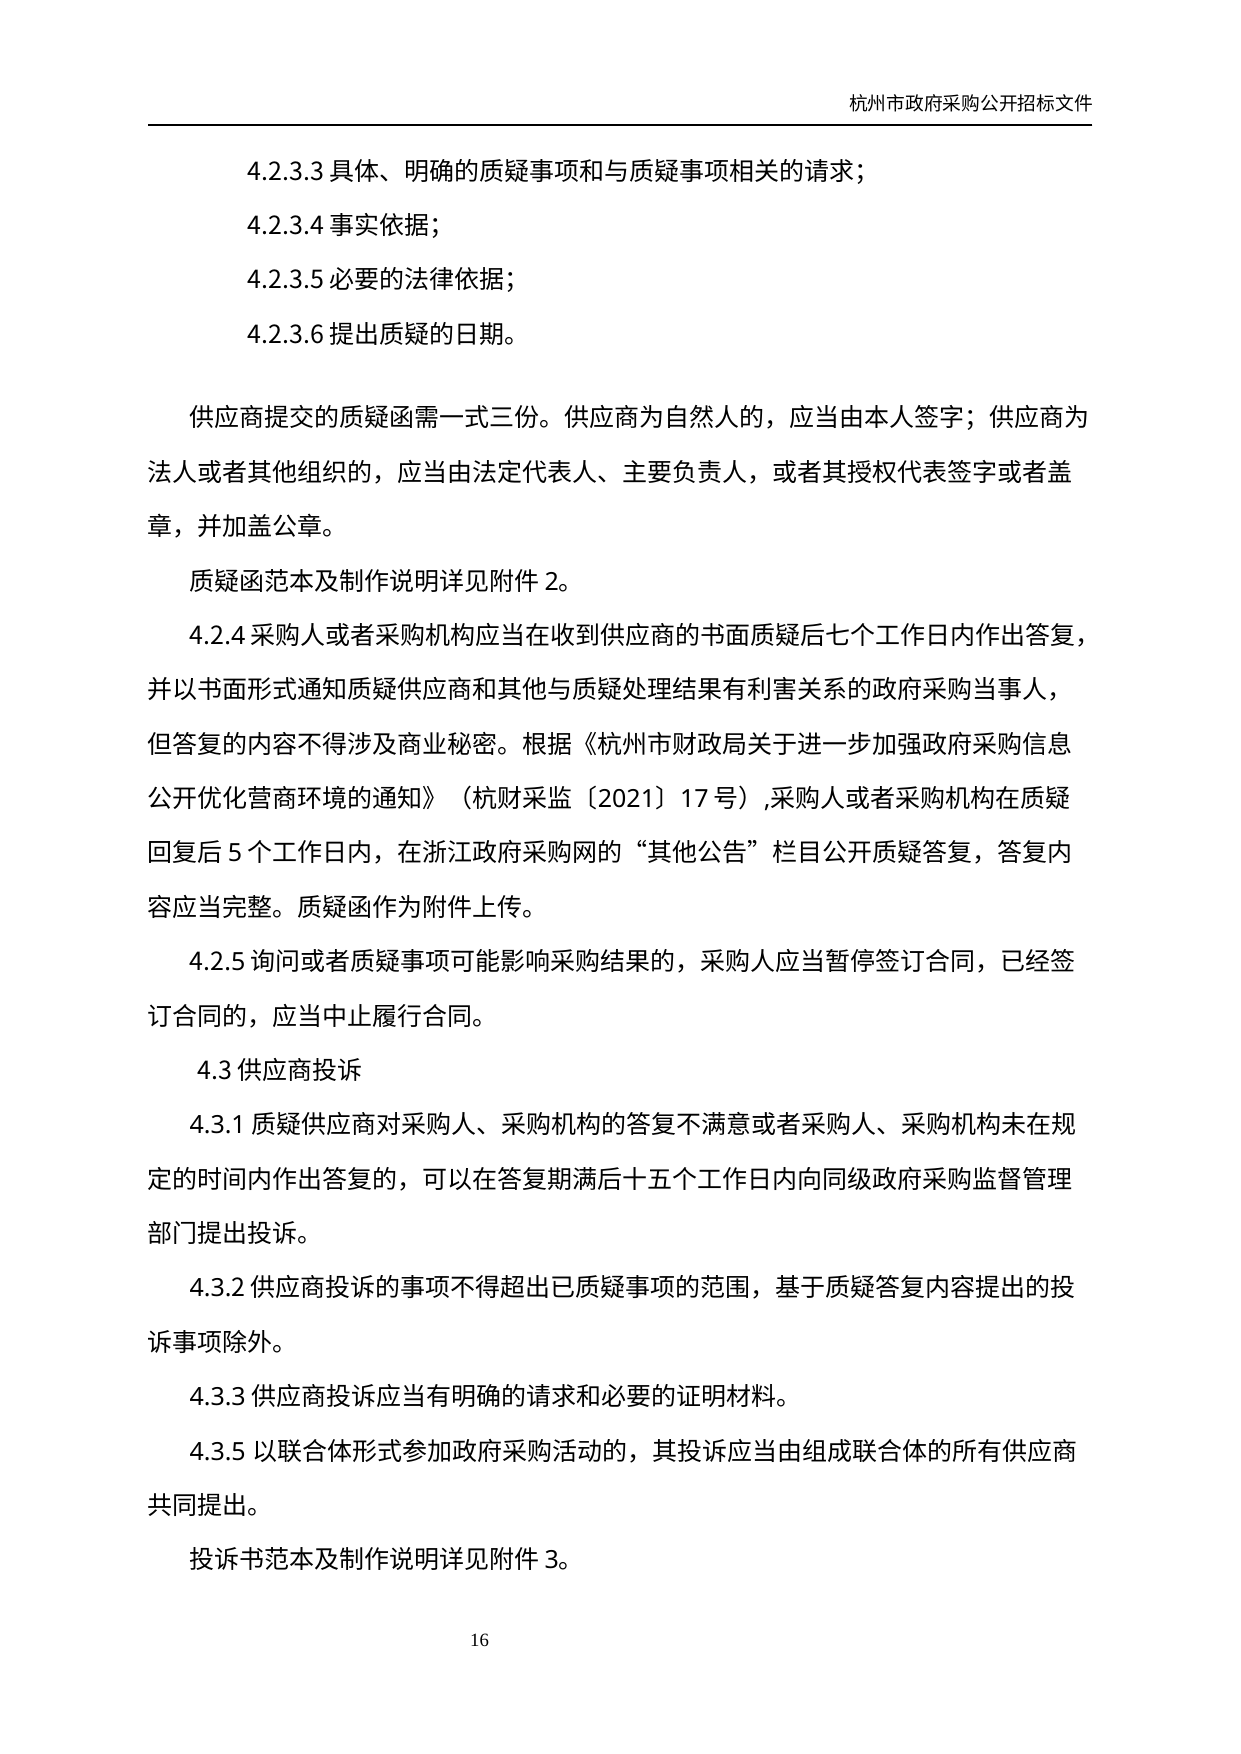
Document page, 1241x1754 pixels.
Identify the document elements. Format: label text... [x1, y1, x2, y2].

text 4.3.2供应商投诉的事项不得超出已质疑事项的范围，基于质疑答复内容提出的投诉事项除外。 [148, 1268, 1092, 1358]
text 4.2.3.5必要的法律依据； [148, 260, 1092, 296]
text 供应商提交的质疑函需一式三份。供应商为自然人的，应当由本人签字；供应商为法人或者其他组织的，应当由法定代表人、主要负责人，或者其授权代表签字或者盖章，并加盖公章。 [148, 398, 1092, 543]
text 4.3.3供应商投诉应当有明确的请求和必要的证明材料。 [148, 1377, 1092, 1413]
text 4.2.3.4事实依据； [148, 206, 1092, 242]
text 4.2.4采购人或者采购机构应当在收到供应商的书面质疑后七个工作日内作出答复，并以书面形式通知质疑供应商和其他与质疑处理结果有利害关系的政府采购当事人，但答复的内容不得涉及商业秘密。根据《杭州市财政局关于进一步加强政府采购信息公开优化营商环境的通知》（杭财采监〔2021〕17号）,采购人或者采购机构在质疑回复后5个工作日内，在浙江政府采购网的“其他公告”栏目公开质疑答复，答复内容应当完整。质疑函作为附件上传。 [148, 615, 1092, 923]
text 4.3供应商投诉 [148, 1050, 1092, 1087]
text 4.3.1质疑供应商对采购人、采购机构的答复不满意或者采购人、采购机构未在规定的时间内作出答复的，可以在答复期满后十五个工作日内向同级政府采购监督管理部门提出投诉。 [148, 1105, 1092, 1250]
text 4.2.3.3具体、明确的质疑事项和与质疑事项相关的请求； [148, 151, 1092, 187]
text 4.2.3.6提出质疑的日期。 [148, 314, 1092, 351]
text 投诉书范本及制作说明详见附件3。 [148, 1540, 1092, 1576]
text 质疑函范本及制作说明详见附件2。 [148, 561, 1092, 597]
text 4.2.5询问或者质疑事项可能影响采购结果的，采购人应当暂停签订合同，已经签订合同的，应当中止履行合同。 [148, 942, 1092, 1032]
text 4.3.5 以联合体形式参加政府采购活动的，其投诉应当由组成联合体的所有供应商共同提出。 [148, 1431, 1092, 1522]
